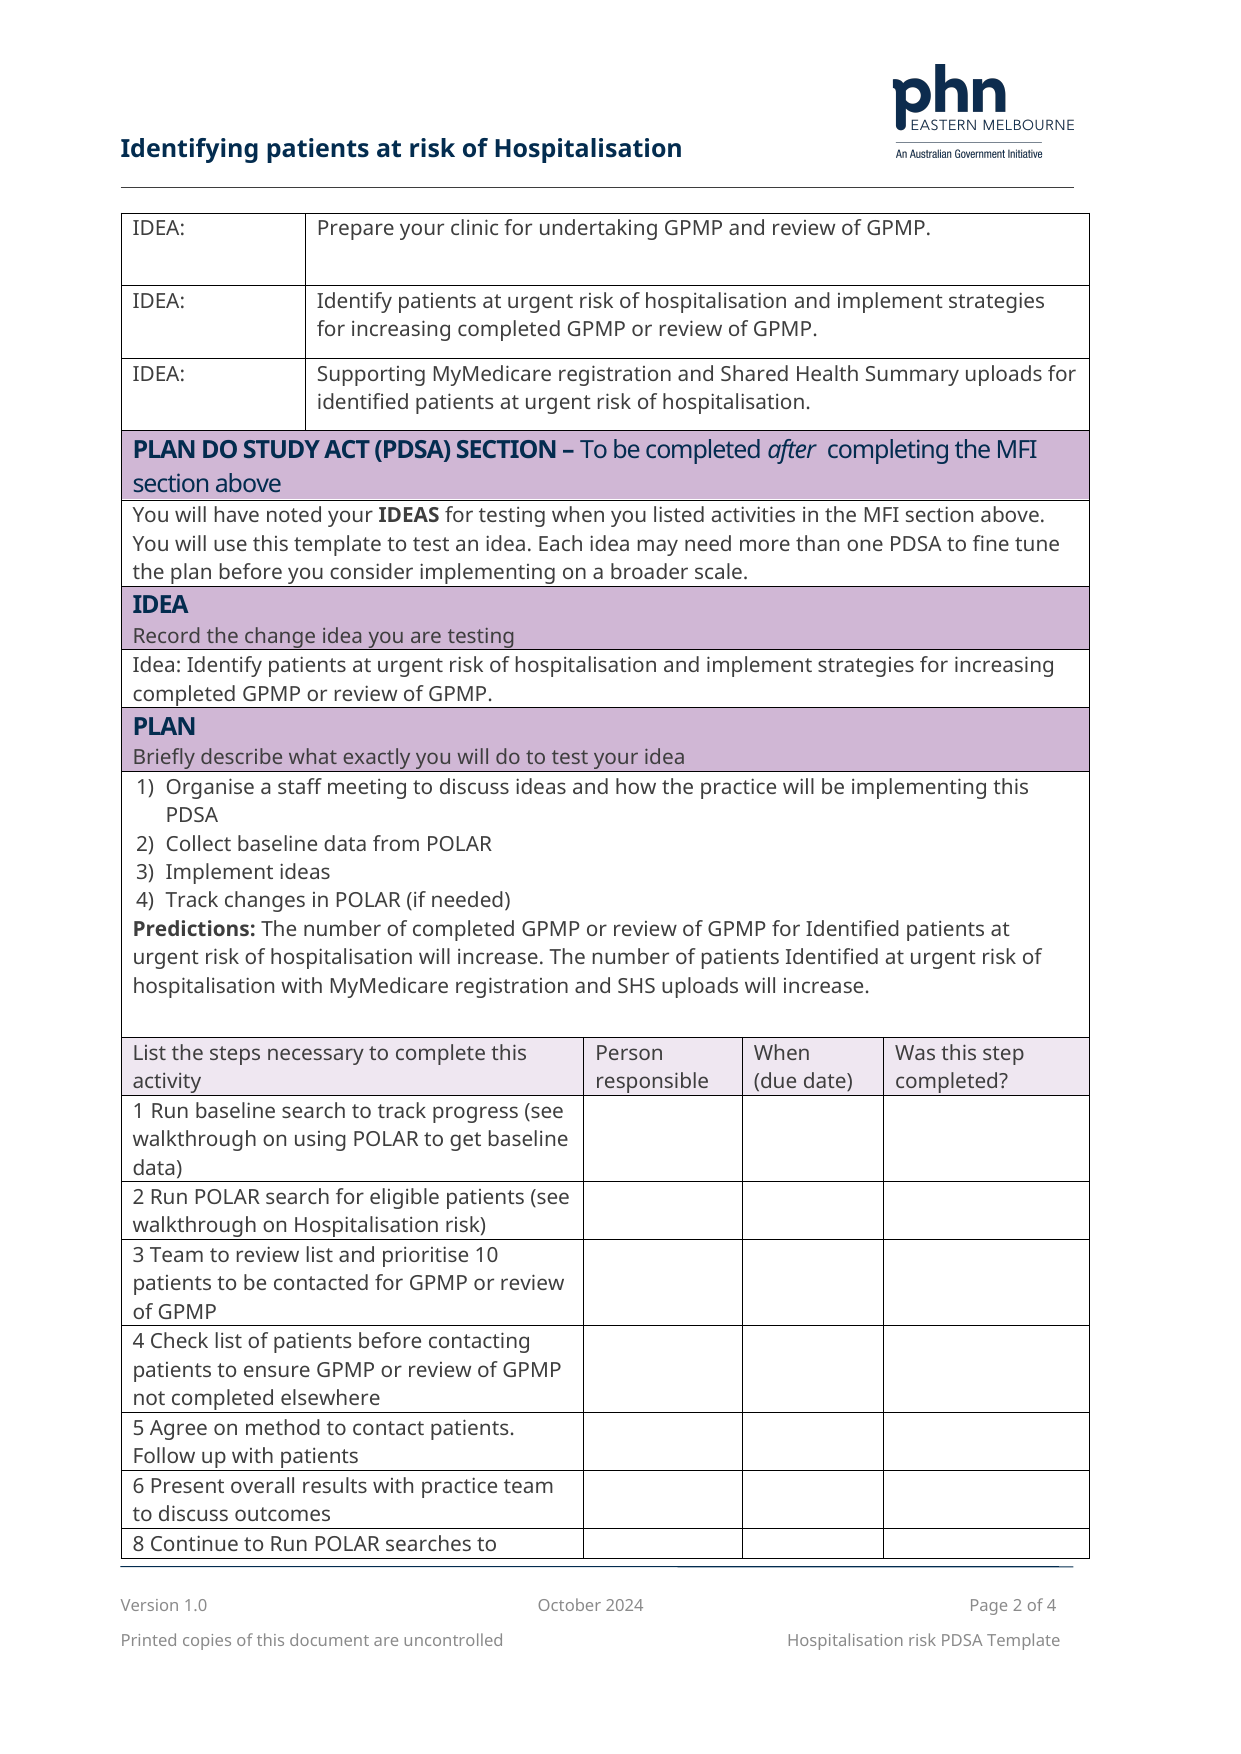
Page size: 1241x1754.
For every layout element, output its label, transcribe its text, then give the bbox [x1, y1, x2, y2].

table_cell 4 Check list of patients before contacting patients to ensure GPMP or review of GPMP not completed elsewhere [122, 1326, 583, 1412]
table_cell [743, 1182, 883, 1239]
table_cell 1 Run baseline search to track progress (see walkthrough on using POLAR to get baseline data) [122, 1096, 583, 1181]
table_cell Supporting MyMedicare registration and Shared Health Summary uploads for identified patients at urgent risk of hospitalisation. [306, 359, 1089, 430]
table_cell [884, 1413, 1089, 1470]
table_cell [584, 1096, 742, 1181]
table_cell [884, 1182, 1089, 1239]
table_cell [743, 1413, 883, 1470]
table_cell Prepare your clinic for undertaking GPMP and review of GPMP. [306, 214, 1089, 285]
table_cell 8 Continue to Run POLAR searches to monitor progress and identify next 10 patients to contact. (see walkthrough on using POLAR to get baseline data) [122, 1529, 583, 1557]
table_cell 6 Present overall results with practice team to discuss outcomes [122, 1471, 583, 1528]
table_cell When (due date) [743, 1038, 883, 1095]
table_cell IDEA: [122, 359, 305, 430]
table_cell IDEA: [122, 286, 305, 358]
table_cell List the steps necessary to complete this activity [122, 1038, 583, 1095]
table_cell [884, 1529, 1089, 1557]
table_cell PLAN Briefly describe what exactly you will do to test your idea [122, 708, 1089, 771]
table_cell [743, 1240, 883, 1325]
table_cell [584, 1471, 742, 1528]
table_cell [884, 1096, 1089, 1181]
table_cell [743, 1529, 883, 1557]
table_cell Identify patients at urgent risk of hospitalisation and implement strategies for increasing completed GPMP or review of GPMP. [306, 286, 1089, 358]
table_cell [743, 1471, 883, 1528]
table_cell [743, 1326, 883, 1412]
table_cell PLAN DO STUDY ACT (PDSA) SECTION – To be completed after completing the MFI section above [122, 431, 1089, 499]
table_cell Organise a staff meeting to discuss ideas and how the practice will be implementing this PDSA Collect baseline data from POLAR Implement ideas Track changes in POLAR (if needed) Predictions: The number of completed GPMP or review of GPMP for Identified patients at urgent risk of hospitalisation will increase. The number of patients Identified at urgent risk of hospitalisation with MyMedicare registration and SHS uploads will increase. [122, 772, 1089, 1037]
table_cell 3 Team to review list and prioritise 10 patients to be contacted for GPMP or review of GPMP [122, 1240, 583, 1325]
table_cell Person responsible [584, 1038, 742, 1095]
table_cell [584, 1529, 742, 1557]
table_cell 2 Run POLAR search for eligible patients (see walkthrough on Hospitalisation risk) [122, 1182, 583, 1239]
table_cell [884, 1326, 1089, 1412]
table_cell IDEA Record the change idea you are testing [122, 587, 1089, 649]
table_cell IDEA: [122, 214, 305, 285]
table_cell [584, 1326, 742, 1412]
picture [892, 64, 1074, 158]
table_cell Idea: Identify patients at urgent risk of hospitalisation and implement strategies for increasing completed GPMP or review of GPMP. [122, 650, 1089, 707]
table_cell [584, 1182, 742, 1239]
table_cell [584, 1240, 742, 1325]
table_cell [743, 1096, 883, 1181]
table_cell 5 Agree on method to contact patients. Follow up with patients [122, 1413, 583, 1470]
table_cell Was this step completed? [884, 1038, 1089, 1095]
table_cell You will have noted your IDEAS for testing when you listed activities in the MFI section above. You will use this template to test an idea. Each idea may need more than one PDSA to fine tune the plan before you consider implementing on a broader scale. [122, 501, 1089, 586]
table_cell [584, 1413, 742, 1470]
table_cell [884, 1240, 1089, 1325]
table_cell [884, 1471, 1089, 1528]
